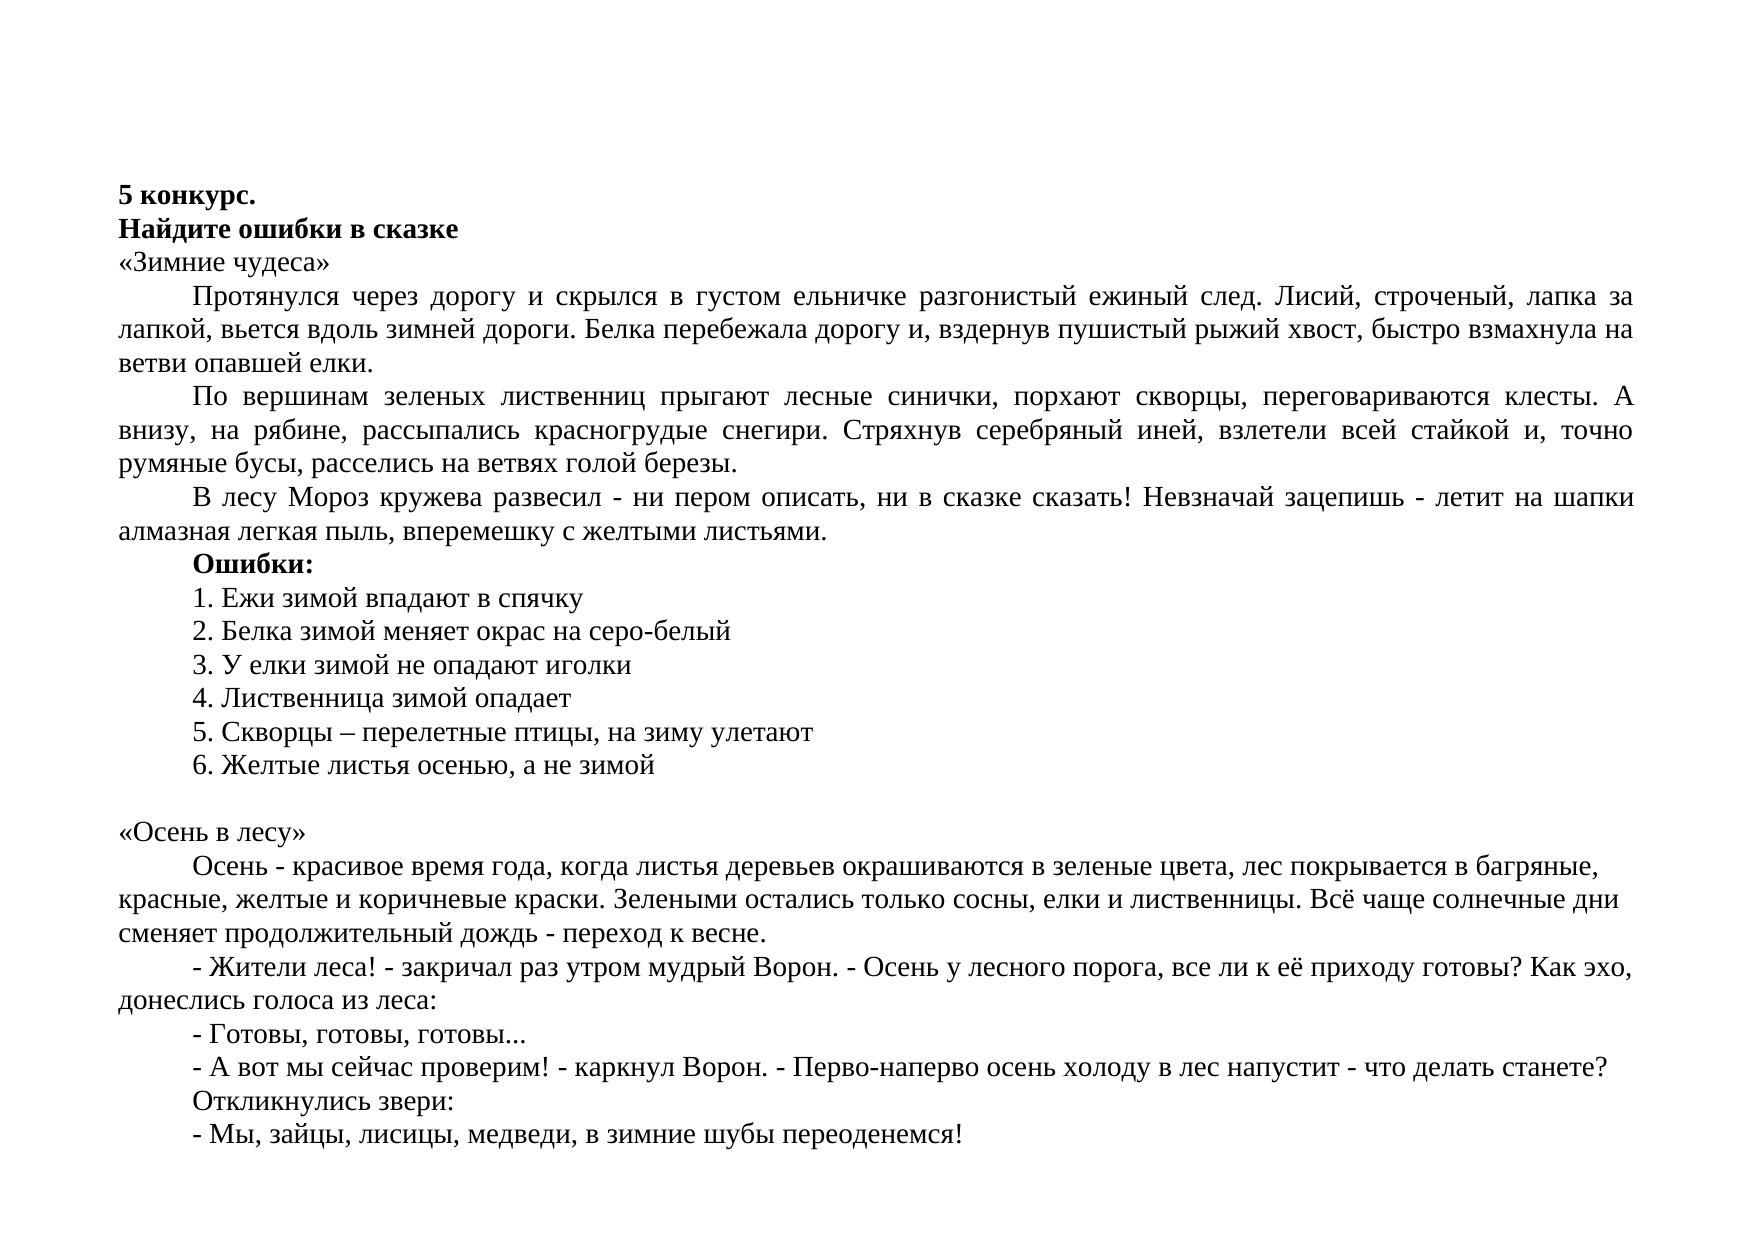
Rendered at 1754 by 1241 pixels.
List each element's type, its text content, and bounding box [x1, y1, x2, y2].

text - Жители леса! - закричал раз утром мудрый Ворон. - Осень у лесного порога, все ли к её приходу готовы? Как эхо, донеслись голоса из леса: [118, 949, 1636, 1016]
text Откликнулись звери: [118, 1083, 1636, 1116]
text По вершинам зеленых лиственниц прыгают лесные синички, порхают скворцы, переговариваются клесты. А внизу, на рябине, рассыпались красногрудые снегири. Стряхнув серебряный иней, взлетели всей стайкой и, точно румяные бусы, расселись на ветвях голой березы. [118, 378, 1636, 479]
text 6. Желтые листья осенью, а не зимой [118, 747, 1636, 781]
text 5 конкурс. [118, 177, 1636, 211]
text - А вот мы сейчас проверим! - каркнул Ворон. - Перво-наперво осень холоду в лес напустит - что делать станете? [118, 1049, 1636, 1083]
text Осень - красивое время года, когда листья деревьев окрашиваются в зеленые цвета, лес покрывается в багряные, красные, желтые и коричневые краски. Зелеными остались только сосны, елки и лиственницы. Всё чаще солнечные дни сменяет продолжительный дождь - переход к весне. [118, 848, 1636, 949]
text 1. Ежи зимой впадают в спячку [118, 580, 1636, 613]
text 3. У елки зимой не опадают иголки [118, 647, 1636, 680]
text - Мы, зайцы, лисицы, медведи, в зимние шубы переоденемся! [118, 1116, 1636, 1150]
text Ошибки: [118, 546, 1636, 580]
text 2. Белка зимой меняет окрас на серо-белый [118, 613, 1636, 647]
text «Зимние чудеса» [118, 244, 1636, 278]
text В лесу Мороз кружева развесил - ни пером описать, ни в сказке сказать! Невзначай зацепишь - летит на шапки алмазная легкая пыль, вперемешку с желтыми листьями. [118, 479, 1636, 546]
text 4. Лиственница зимой опадает [118, 680, 1636, 714]
text Найдите ошибки в сказке [118, 211, 1636, 244]
text «Осень в лесу» [118, 814, 1636, 848]
text Протянулся через дорогу и скрылся в густом ельничке разгонистый ежиный след. Лисий, строченый, лапка за лапкой, вьется вдоль зимней дороги. Белка перебежала дорогу и, вздернув пушистый рыжий хвост, быстро взмахнула на ветви опавшей елки. [118, 278, 1636, 378]
text 5. Скворцы – перелетные птицы, на зиму улетают [118, 714, 1636, 747]
text - Готовы, готовы, готовы... [118, 1016, 1636, 1049]
